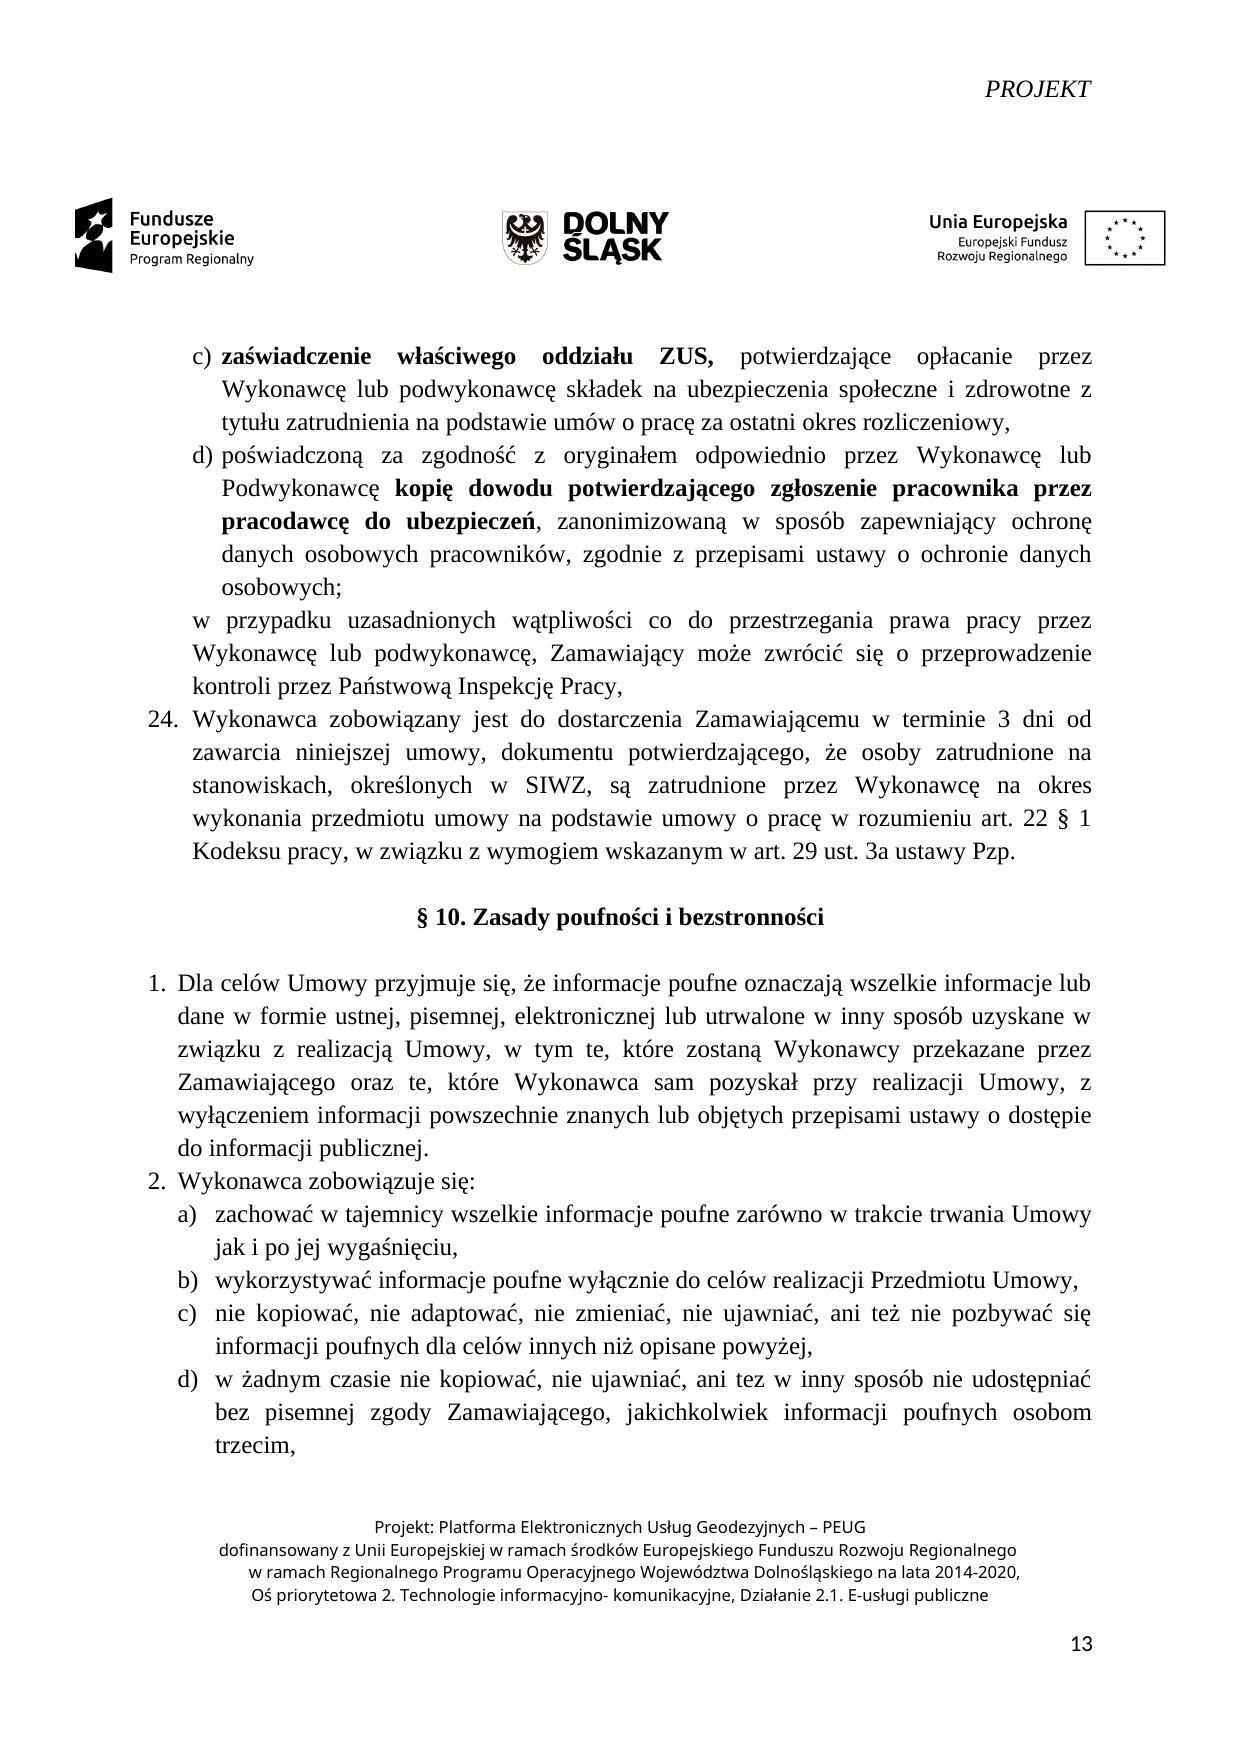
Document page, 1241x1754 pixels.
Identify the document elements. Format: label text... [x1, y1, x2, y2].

list zachować w tajemnicy wszelkie informacje poufne zarówno w trakcie trwania Umowy jak i po jej wygaśnięciu, [177, 1199, 1093, 1261]
list Dla celów Umowy przyjmuje się, że informacje poufne oznaczają wszelkie informacje lub dane w formie ustnej, pisemnej, elektronicznej lub utrwalone w inny sposób uzyskane w związku z realizacją Umowy, w tym te, które zostaną Wykonawcy przekazane przez Zamawiającego oraz te, które Wykonawca sam pozyskał przy realizacji Umowy, z wyłączeniem informacji powszechnie znanych lub objętych przepisami ustawy o dostępie do informacji publicznej. [148, 968, 1093, 1162]
list w żadnym czasie nie kopiować, nie ujawniać, ani tez w inny sposób nie udostępniać bez pisemnej zgody Zamawiającego, jakichkolwiek informacji poufnych osobom trzecim, [177, 1364, 1093, 1459]
text w przypadku uzasadnionych wątpliwości co do przestrzegania prawa pracy przez Wykonawcę lub podwykonawcę, Zamawiający może zwrócić się o przeprowadzenie kontroli przez Państwową Inspekcję Pracy, [192, 605, 1093, 700]
list Wykonawca zobowiązany jest do dostarczenia Zamawiającemu w terminie 3 dni od zawarcia niniejszej umowy, dokumentu potwierdzającego, że osoby zatrudnione na stanowiskach, określonych w SIWZ, są zatrudnione przez Wykonawcę na okres wykonania przedmiotu umowy na podstawie umowy o pracę w rozumieniu art. 22 § 1 Kodeksu pracy, w związku z wymogiem wskazanym w art. 29 ust. 3a ustawy Pzp. [148, 704, 1093, 865]
text § 10. Zasady poufności i bezstronności [148, 902, 1093, 931]
list Wykonawca zobowiązuje się: [148, 1166, 1093, 1195]
list poświadczoną za zgodność z oryginałem odpowiednio przez Wykonawcę lub Podwykonawcę kopię dowodu potwierdzającego zgłoszenie pracownika przez pracodawcę do ubezpieczeń, zanonimizowaną w sposób zapewniający ochronę danych osobowych pracowników, zgodnie z przepisami ustawy o ochronie danych osobowych; [192, 440, 1093, 601]
list wykorzystywać informacje poufne wyłącznie do celów realizacji Przedmiotu Umowy, [177, 1265, 1093, 1294]
picture [0, 130, 1240, 337]
list nie kopiować, nie adaptować, nie zmieniać, nie ujawniać, ani też nie pozbywać się informacji poufnych dla celów innych niż opisane powyżej, [177, 1298, 1093, 1360]
list zaświadczenie właściwego oddziału ZUS, potwierdzające opłacanie przez Wykonawcę lub podwykonawcę składek na ubezpieczenia społeczne i zdrowotne z tytułu zatrudnienia na podstawie umów o pracę za ostatni okres rozliczeniowy, [192, 148, 1093, 436]
